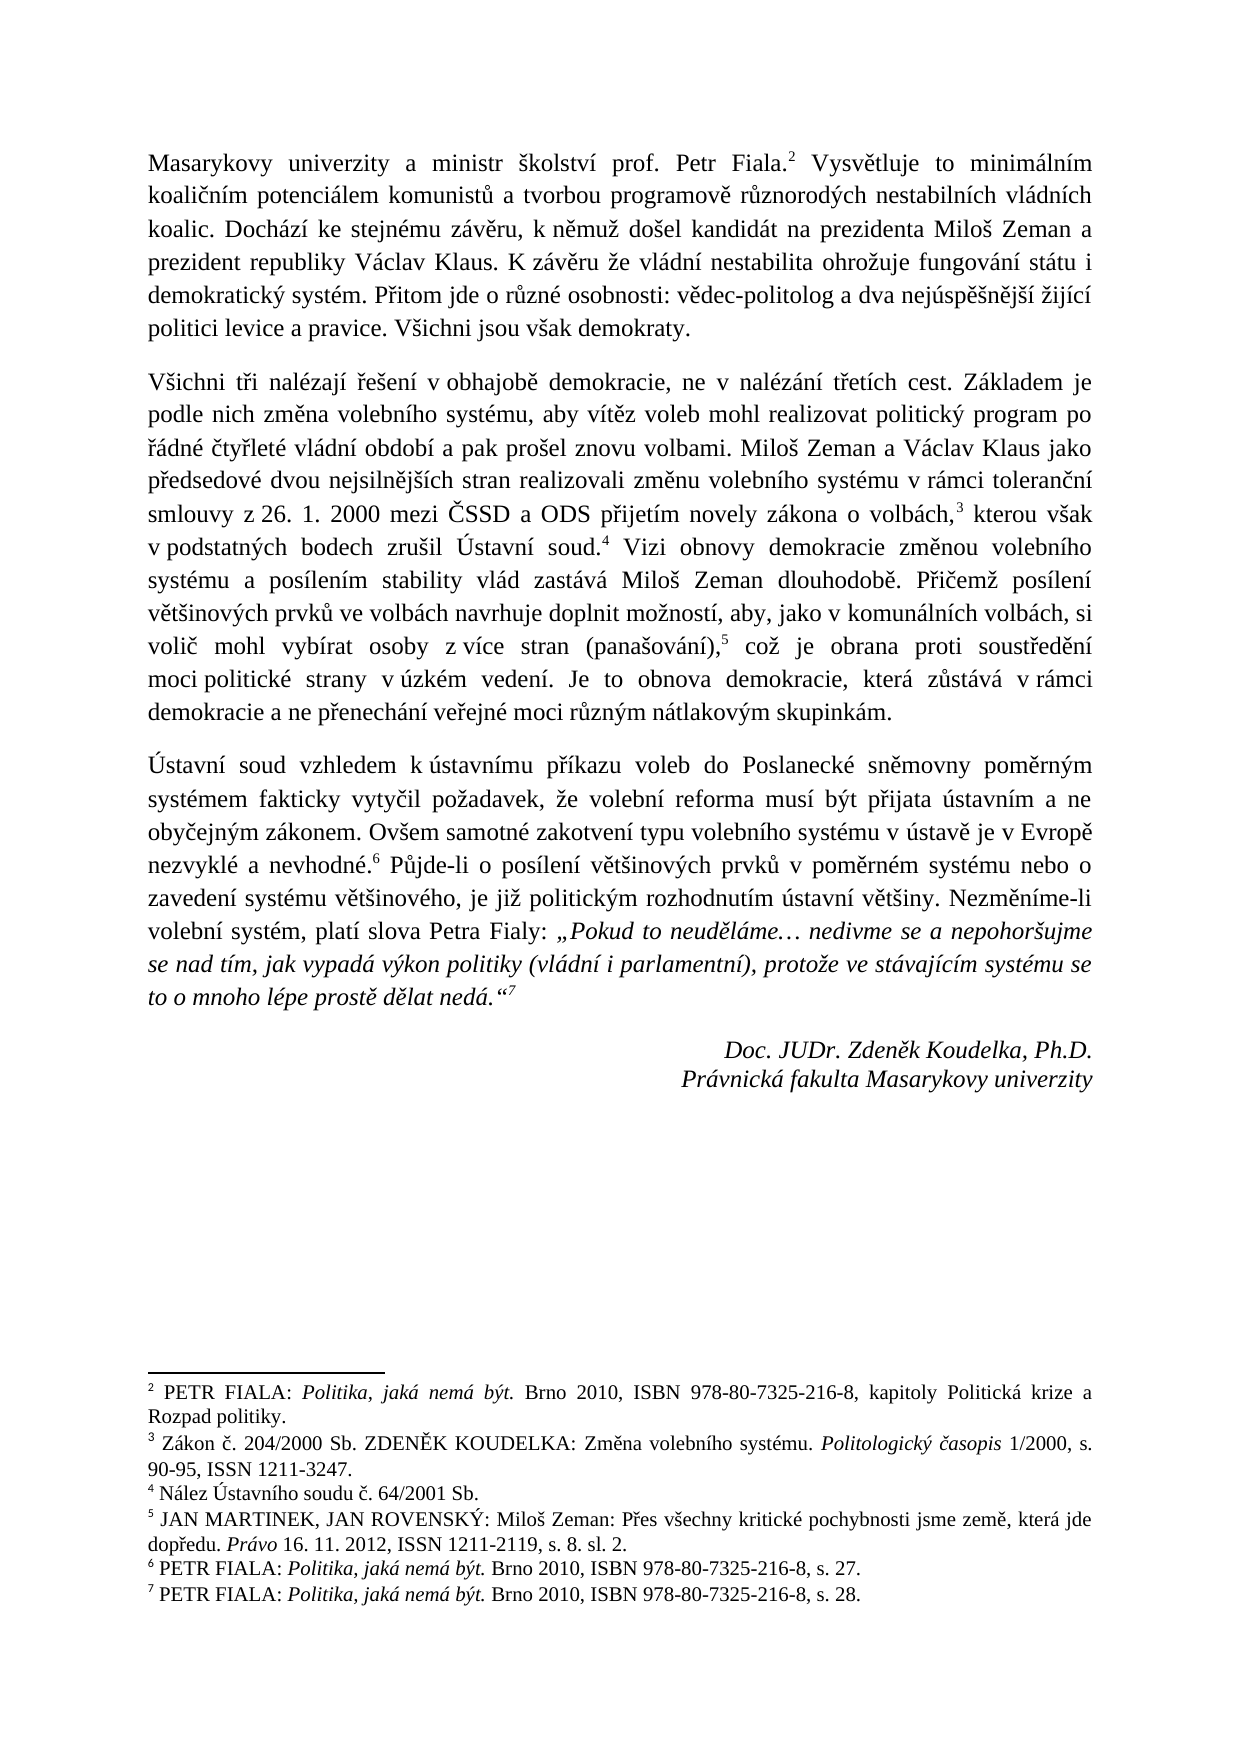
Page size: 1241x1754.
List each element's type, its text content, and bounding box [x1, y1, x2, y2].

text Všichni tři nalézají řešení v obhajobě demokracie, ne v nalézání třetích cest. Základem je podle nich změna volebního systému, aby vítěz voleb mohl realizovat politický program po řádné čtyřleté vládní období a pak prošel znovu volbami. Miloš Zeman a Václav Klaus jako předsedové dvou nejsilnějších stran realizovali změnu volebního systému v rámci toleranční smlouvy z 26. 1. 2000 mezi ČSSD a ODS přijetím novely zákona o volbách, kterou však v podstatných bodech zrušil Ústavní soud. Vizi obnovy demokracie změnou volebního systému a posílením stability vlád zastává Miloš Zeman dlouhodobě. Přičemž posílení většinových prvků ve volbách navrhuje doplnit možností, aby, jako v komunálních volbách, si volič mohl vybírat osoby z více stran (panašování), což je obrana proti soustředění moci politické strany v úzkém vedení. Je to obnova demokracie, která zůstává v rámci demokracie a ne přenechání veřejné moci různým nátlakovým skupinkám. [148, 367, 1093, 726]
text Ústavní soud vzhledem k ústavnímu příkazu voleb do Poslanecké sněmovny poměrným systémem fakticky vytyčil požadavek, že volební reforma musí být přijata ústavním a ne obyčejným zákonem. Ovšem samotné zakotvení typu volebního systému v ústavě je v Evropě nezvyklé a nevhodné. Půjde-li o posílení většinových prvků v poměrném systému nebo o zavedení systému většinového, je již politickým rozhodnutím ústavní většiny. Nezměníme-li volební systém, platí slova Petra Fialy: „Pokud to neuděláme… nedivme se a nepohoršujme se nad tím, jak vypadá výkon politiky (vládní i parlamentní), protože ve stávajícím systému se to o mnoho lépe prostě dělat nedá.“ [148, 751, 1093, 1011]
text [148, 148, 1093, 341]
text Doc. JUDr. Zdeněk Koudelka, Ph.D. [148, 1036, 1093, 1064]
text Právnická fakulta Masarykovy univerzity [148, 1064, 1093, 1093]
